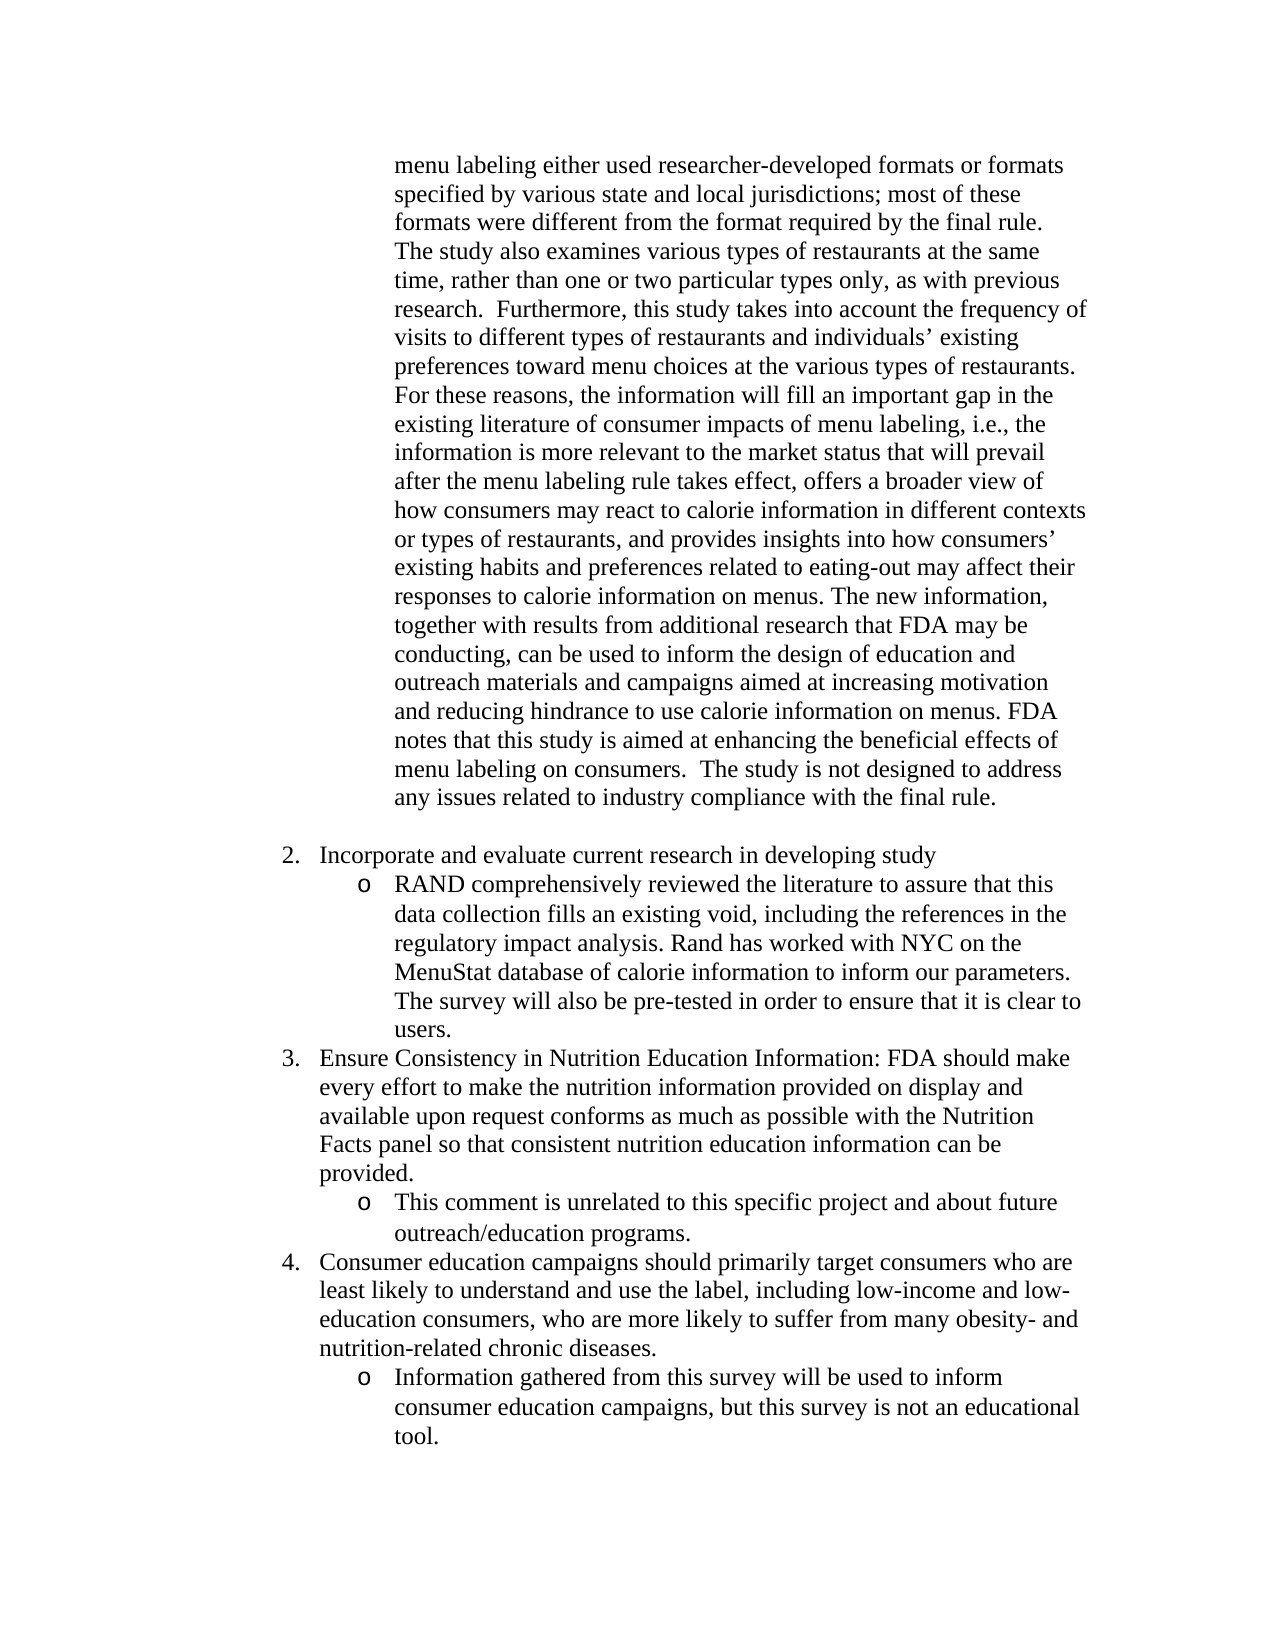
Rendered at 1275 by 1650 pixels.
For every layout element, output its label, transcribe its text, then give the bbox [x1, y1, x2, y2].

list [357, 150, 1087, 811]
list This comment is unrelated to this specific project and about future outreach/education programs. [357, 1187, 1087, 1247]
list RAND comprehensively reviewed the literature to assure that this data collection fills an existing void, including the references in the regulatory impact analysis. Rand has worked with NYC on the MenuStat database of calorie information to inform our parameters. The survey will also be pre-tested in order to ensure that it is clear to users. [357, 869, 1087, 1043]
list Ensure Consistency in Nutrition Education Information: FDA should make every effort to make the nutrition information provided on display and available upon request conforms as much as possible with the Nutrition Facts panel so that consistent nutrition education information can be provided. [282, 1043, 1087, 1187]
list Incorporate and evaluate current research in developing study [282, 840, 1087, 869]
list Information gathered from this survey will be used to inform consumer education campaigns, but this survey is not an educational tool. [357, 1362, 1087, 1450]
list Consumer education campaigns should primarily target consumers who are least likely to understand and use the label, including low-income and low-education consumers, who are more likely to suffer from many obesity- and nutrition-related chronic diseases. [282, 1247, 1087, 1362]
